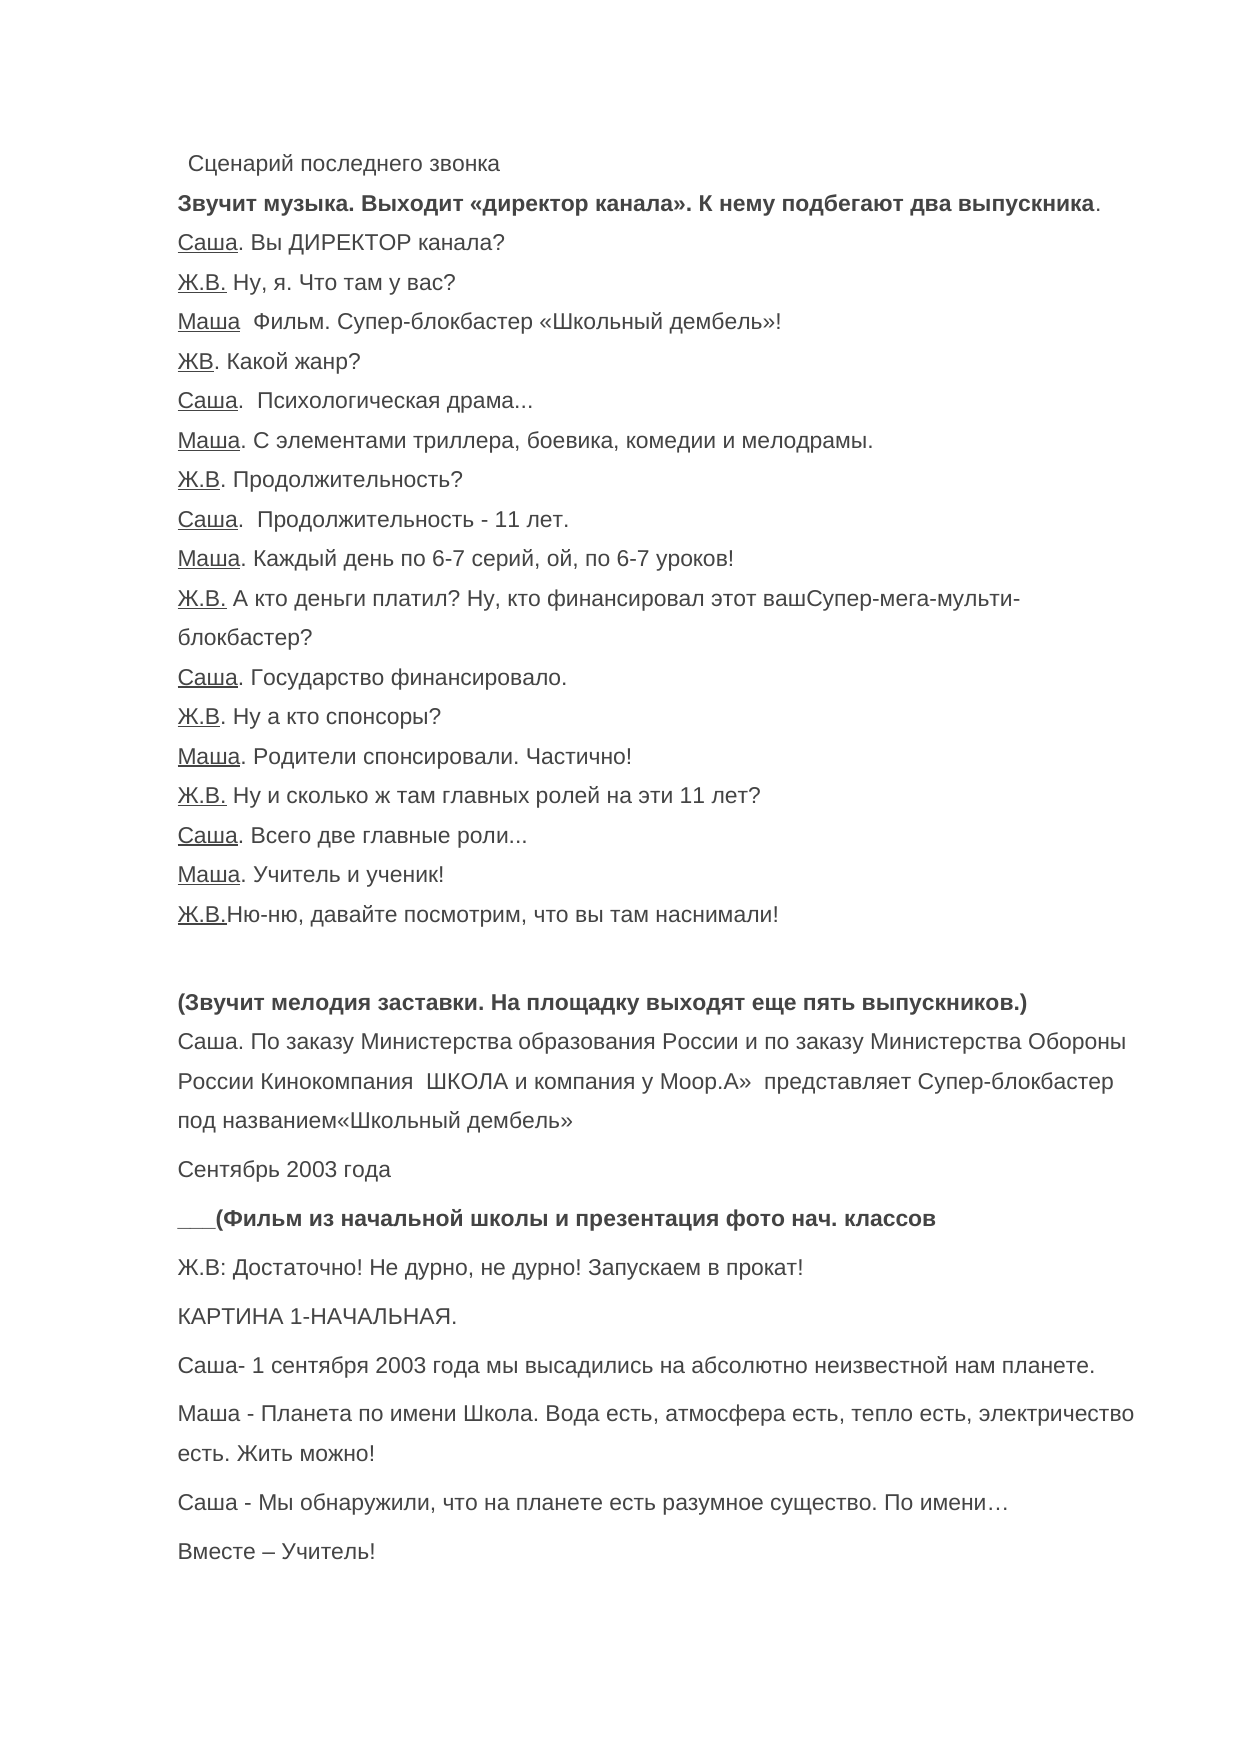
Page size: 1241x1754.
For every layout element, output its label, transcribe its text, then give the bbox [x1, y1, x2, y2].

text Сценарий последнего звонка [177, 150, 1152, 177]
text (Звучит мелодия заставки. На площадку выходят еще пять выпускников.) Саша. По заказу Министерства образования России и по заказу Министерства Обороны России Кинокомпания ШКОЛА и компания у Моор.А» представляет Супер-блокбастер под названием«Школьный дембель» [177, 949, 1152, 1134]
text Ж.В: Достаточно! Не дурно, не дурно! Запускаем в прокат! [177, 1254, 1152, 1280]
text Звучит музыка. Выходит «директор канала». К нему подбегают два выпускника. Саша. Вы ДИРЕКТОР канала? Ж.В. Ну, я. Что там у вас? Маша Фильм. Супер-блокбастер «Школьный дембель»! ЖВ. Какой жанр? Саша. Психологическая драма... Маша. С элементами триллера, боевика, комедии и мелодрамы. Ж.В. Продолжительность? Саша. Продолжительность - 11 лет. Маша. Каждый день по 6-7 серий, ой, по 6-7 уроков! Ж.В. А кто деньги платил? Ну, кто финансировал этот вашСупер-мега-мульти-блокбастер? Саша. Государство финансировало. Ж.В. Ну а кто спонсоры? Маша. Родители спонсировали. Частично! Ж.В. Ну и сколько ж там главных ролей на эти 11 лет? Саша. Всего две главные роли... Маша. Учитель и ученик! Ж.В.Ню-ню, давайте посмотрим, что вы там наснимали! [177, 190, 1152, 927]
text Маша - Планета по имени Школа. Вода есть, атмосфера есть, тепло есть, электричество есть. Жить можно! [177, 1400, 1152, 1466]
text Саша - Мы обнаружили, что на планете есть разумное существо. По имени… [177, 1489, 1152, 1515]
text ___(Фильм из начальной школы и презентация фото нач. классов [177, 1205, 1152, 1231]
text Саша- 1 сентября 2003 года мы высадились на абсолютно неизвестной нам планете. [177, 1352, 1152, 1378]
text Вместе – Учитель! [177, 1538, 1152, 1564]
text КАРТИНА 1-НАЧАЛЬНАЯ. [177, 1303, 1152, 1329]
text Сентябрь 2003 года [177, 1156, 1152, 1182]
